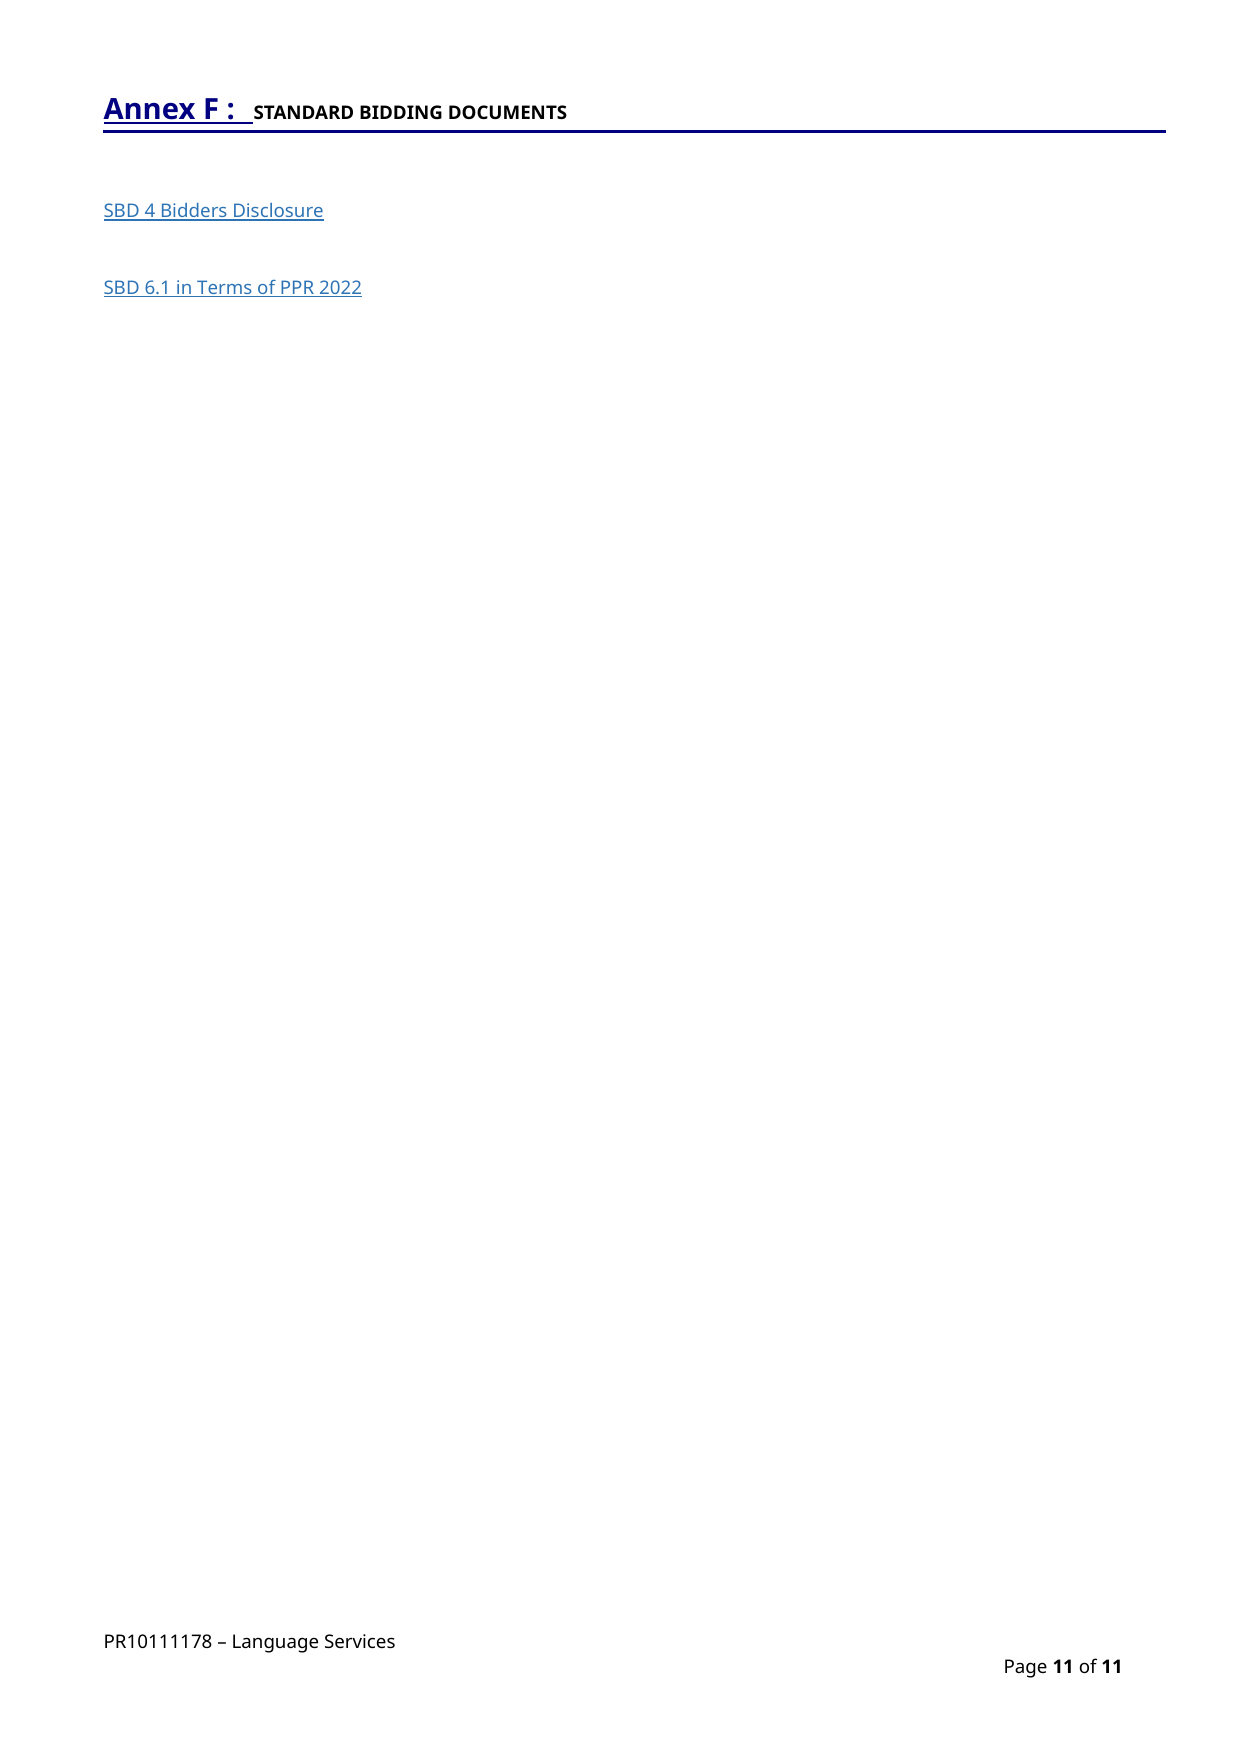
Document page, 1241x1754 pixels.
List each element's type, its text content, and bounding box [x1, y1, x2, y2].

text SBD 6.1 in Terms of PPR 2022 [103, 274, 1166, 300]
text SBD 4 Bidders Disclosure [103, 198, 1166, 223]
text STANDARD BIDDING DOCUMENTS [103, 89, 1166, 130]
